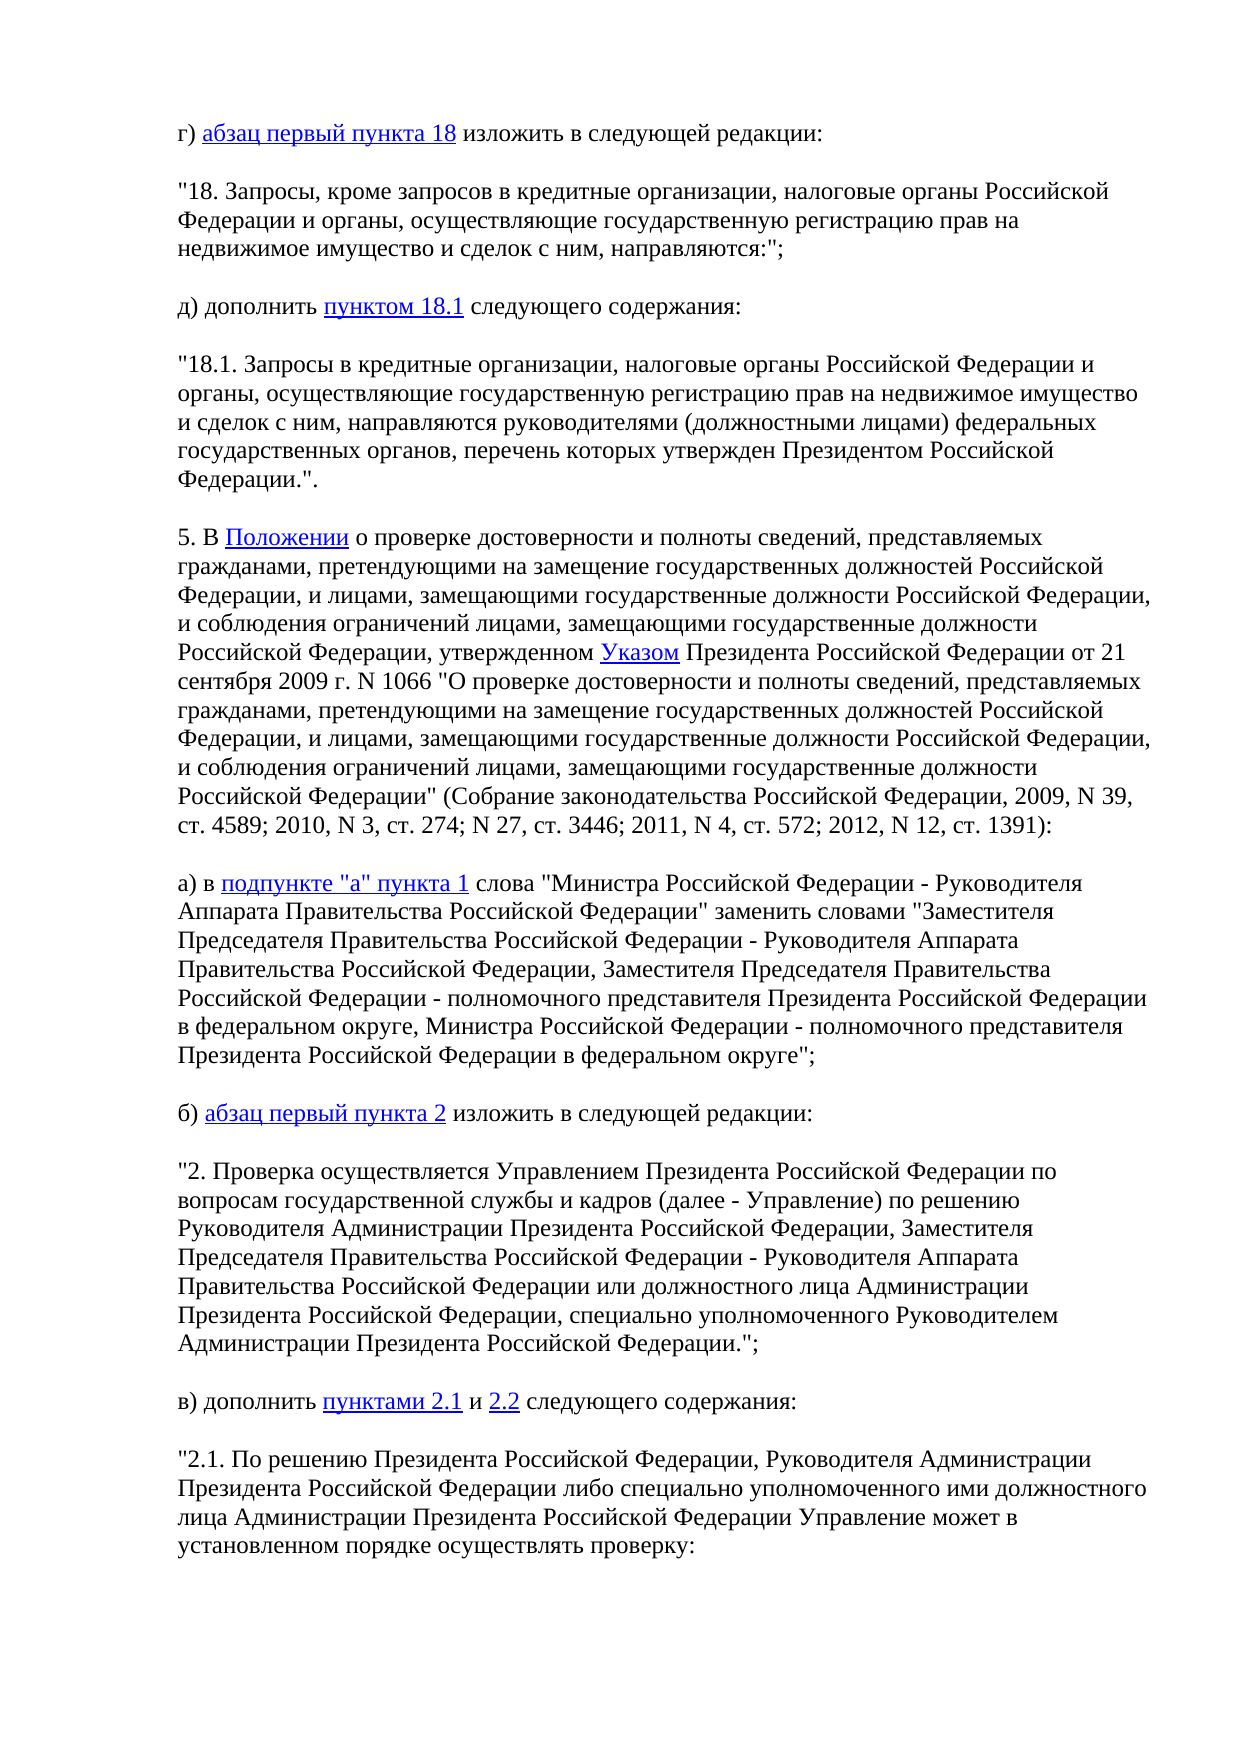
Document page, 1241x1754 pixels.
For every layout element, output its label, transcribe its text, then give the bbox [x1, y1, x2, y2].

text б) абзац первый пункта 2 изложить в следующей редакции: [177, 1098, 1152, 1127]
text 5. В Положении о проверке достоверности и полноты сведений, представляемых гражданами, претендующими на замещение государственных должностей Российской Федерации, и лицами, замещающими государственные должности Российской Федерации, и соблюдения ограничений лицами, замещающими государственные должности Российской Федерации, утвержденном Указом Президента Российской Федерации от 21 сентября 2009 г. N 1066 "О проверке достоверности и полноты сведений, представляемых гражданами, претендующими на замещение государственных должностей Российской Федерации, и лицами, замещающими государственные должности Российской Федерации, и соблюдения ограничений лицами, замещающими государственные должности Российской Федерации" (Собрание законодательства Российской Федерации, 2009, N 39, ст. 4589; 2010, N 3, ст. 274; N 27, ст. 3446; 2011, N 4, ст. 572; 2012, N 12, ст. 1391): [177, 522, 1152, 838]
text "18.1. Запросы в кредитные организации, налоговые органы Российской Федерации и органы, осуществляющие государственную регистрацию прав на недвижимое имущество и сделок с ним, направляются руководителями (должностными лицами) федеральных государственных органов, перечень которых утвержден Президентом Российской Федерации.". [177, 349, 1152, 493]
text д) дополнить пунктом 18.1 следующего содержания: [177, 291, 1152, 320]
text а) в подпункте "а" пункта 1 слова "Министра Российской Федерации - Руководителя Аппарата Правительства Российской Федерации" заменить словами "Заместителя Председателя Правительства Российской Федерации - Руководителя Аппарата Правительства Российской Федерации, Заместителя Председателя Правительства Российской Федерации - полномочного представителя Президента Российской Федерации в федеральном округе, Министра Российской Федерации - полномочного представителя Президента Российской Федерации в федеральном округе"; [177, 868, 1152, 1069]
text в) дополнить пунктами 2.1 и 2.2 следующего содержания: [177, 1386, 1152, 1415]
text "2.1. По решению Президента Российской Федерации, Руководителя Администрации Президента Российской Федерации либо специально уполномоченного ими должностного лица Администрации Президента Российской Федерации Управление может в установленном порядке осуществлять проверку: [177, 1444, 1152, 1559]
text "2. Проверка осуществляется Управлением Президента Российской Федерации по вопросам государственной службы и кадров (далее - Управление) по решению Руководителя Администрации Президента Российской Федерации, Заместителя Председателя Правительства Российской Федерации - Руководителя Аппарата Правительства Российской Федерации или должностного лица Администрации Президента Российской Федерации, специально уполномоченного Руководителем Администрации Президента Российской Федерации."; [177, 1156, 1152, 1357]
text "18. Запросы, кроме запросов в кредитные организации, налоговые органы Российской Федерации и органы, осуществляющие государственную регистрацию прав на недвижимое имущество и сделок с ним, направляются:"; [177, 176, 1152, 262]
text г) абзац первый пункта 18 изложить в следующей редакции: [177, 118, 1152, 147]
